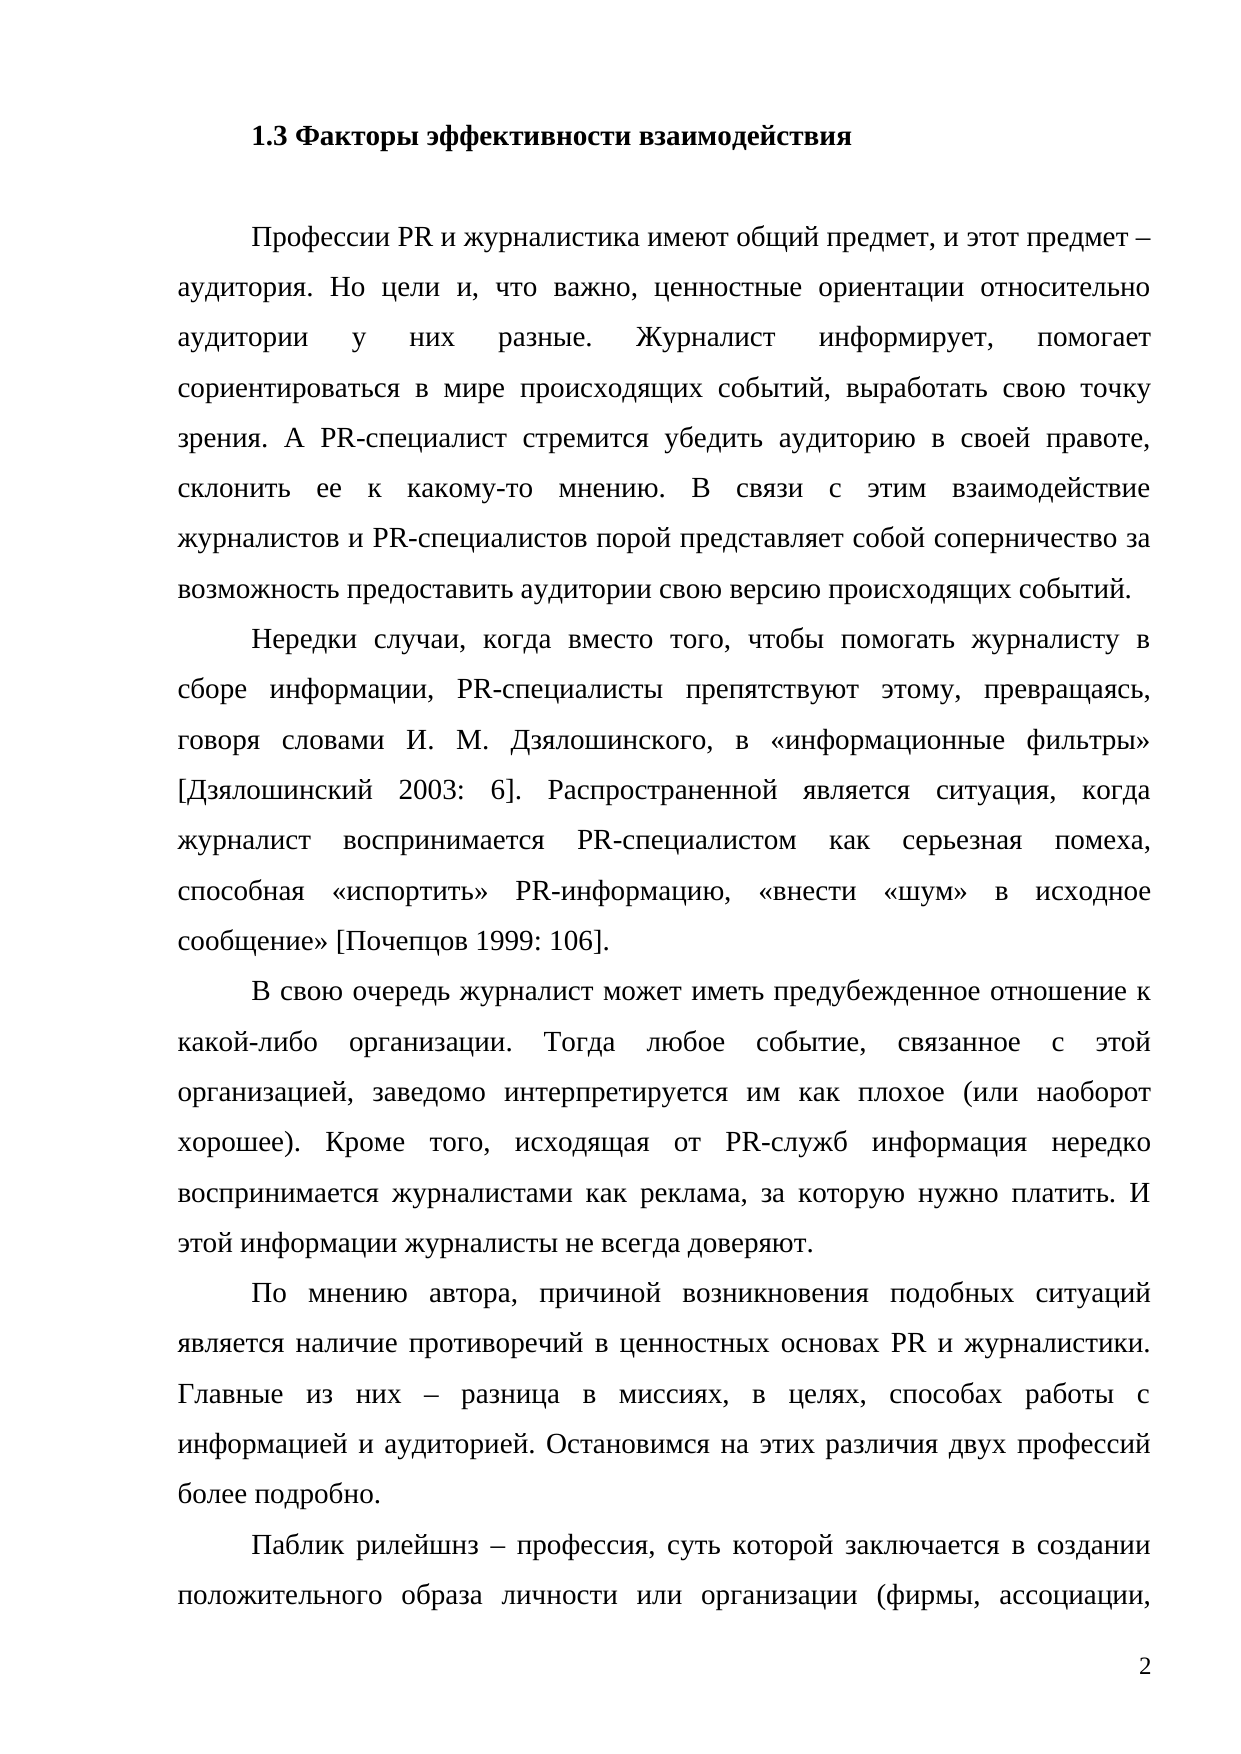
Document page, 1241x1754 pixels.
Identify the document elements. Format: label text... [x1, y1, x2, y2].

text Профессии PR и журналистика имеют общий предмет, и этот предмет – аудитория. Но цели и, что важно, ценностные ориентации относительно аудитории у них разные. Журналист информирует, помогает сориентироваться в мире происходящих событий, выработать свою точку зрения. А PR-специалист стремится убедить аудиторию в своей правоте, склонить ее к какому-то мнению. В связи с этим взаимодействие журналистов и PR-специалистов порой представляет собой соперничество за возможность предоставить аудитории свою версию происходящих событий. [177, 219, 1152, 604]
text Нередки случаи, когда вместо того, чтобы помогать журналисту в сборе информации, PR-специалисты препятствуют этому, превращаясь, говоря словами И. М. Дзялошинского, в «информационные фильтры» [Дзялошинский 2003: 6]. Распространенной является ситуация, когда журналист воспринимается PR-специалистом как серьезная помеха, способная «испортить» PR-информацию, «внести «шум» в исходное сообщение» [Почепцов 1999: 106]. [177, 621, 1152, 957]
text По мнению автора, причиной возникновения подобных ситуаций является наличие противоречий в ценностных основах PR и журналистики. Главные из них – разница в миссиях, в целях, способах работы с информацией и аудиторией. Остановимся на этих различия двух профессий более подробно. [177, 1275, 1152, 1510]
text В свою очередь журналист может иметь предубежденное отношение к какой-либо организации. Тогда любое событие, связанное с этой организацией, заведомо интерпретируется им как плохое (или наоборот хорошее). Кроме того, исходящая от PR-служб информация нередко воспринимается журналистами как реклама, за которую нужно платить. И этой информации журналисты не всегда доверяют. [177, 973, 1152, 1258]
text 1.3 Факторы эффективности взаимодействия [177, 118, 1152, 152]
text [177, 1527, 1152, 1611]
